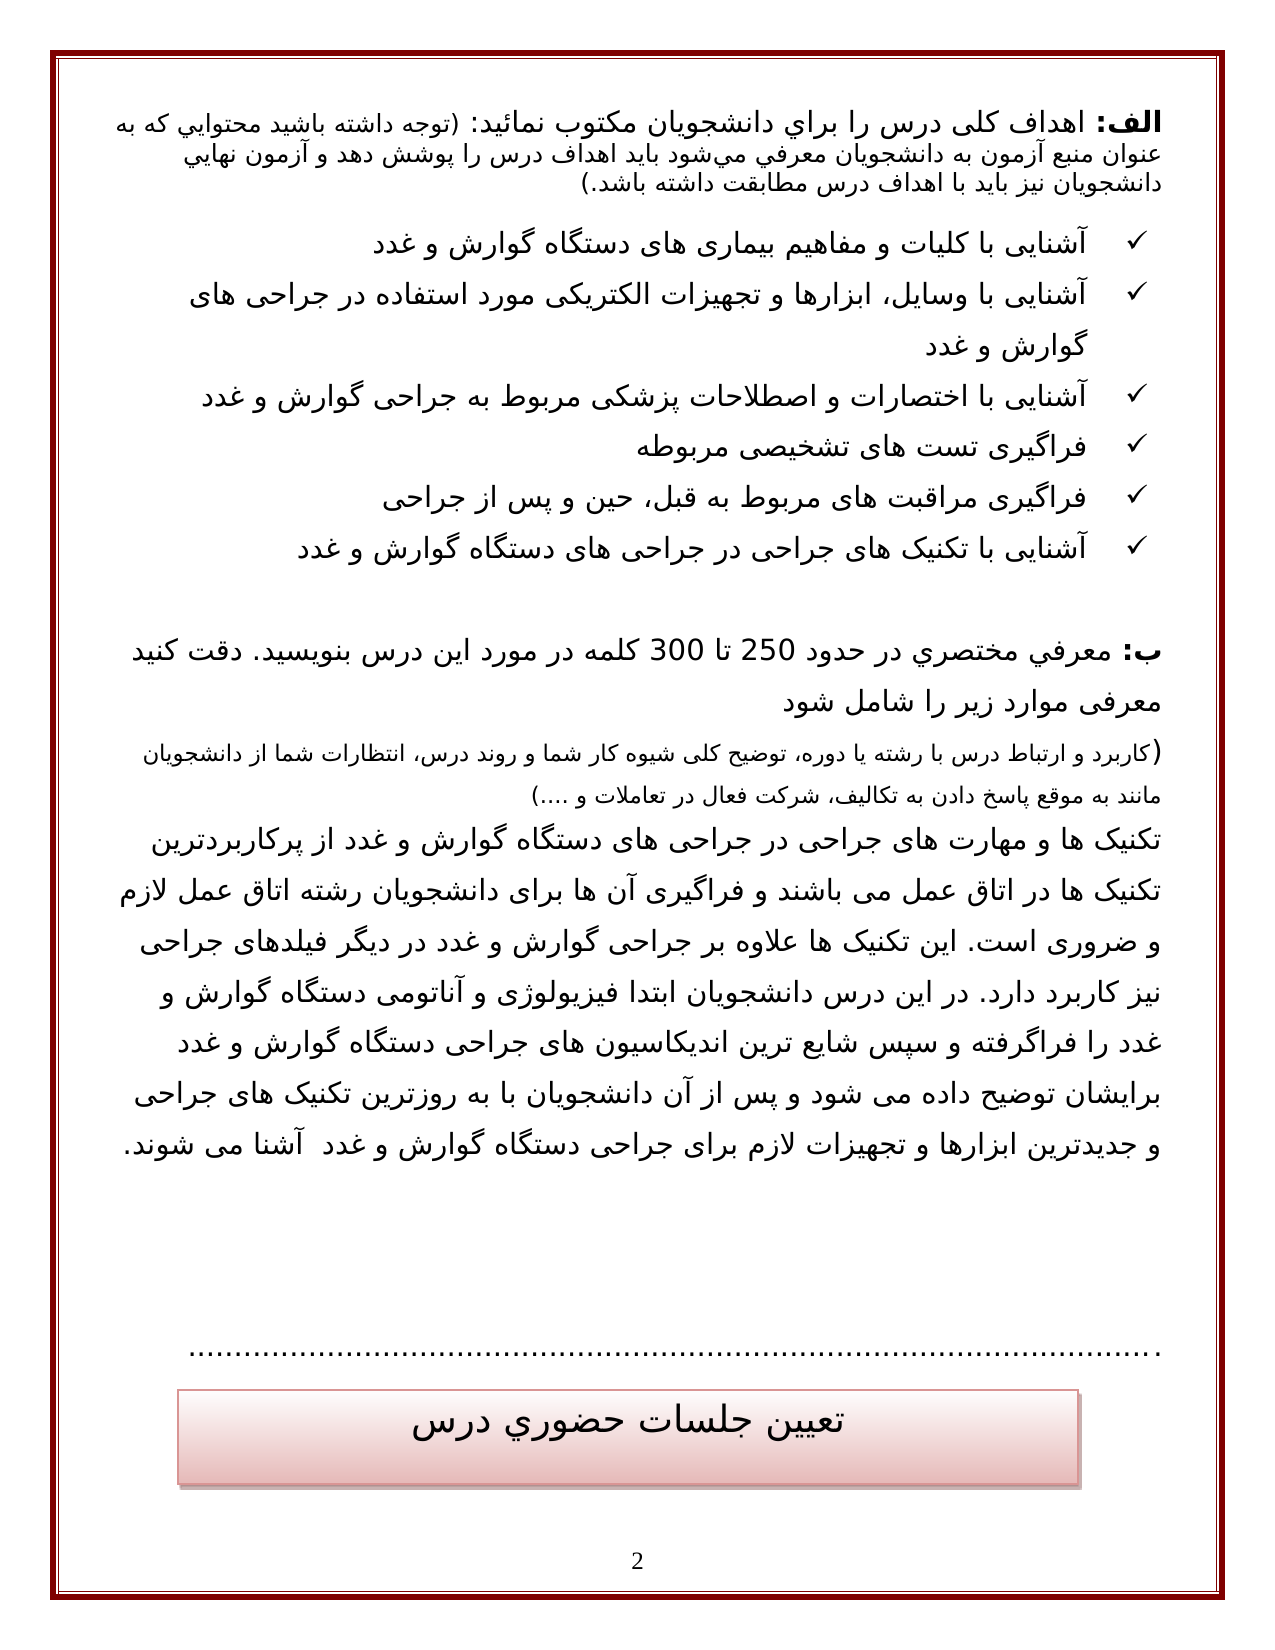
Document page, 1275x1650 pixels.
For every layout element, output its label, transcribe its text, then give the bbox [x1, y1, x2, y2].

list آشنایی با اختصارات و اصطلاحات پزشکی مربوط به جراحی گوارش و غدد [112, 379, 1125, 413]
text الف: اهداف کلی درس را براي دانشجويان مکتوب نمائید: (توجه داشته باشيد محتوايي كه به عنوان منبع آزمون به دانشجويان معرفي مي‌شود بايد اهداف درس را پوشش دهد و آزمون نهايي دانشجويان نيز بايد با اهداف درس مطابقت داشته باشد.) [112, 105, 1162, 197]
list فراگیری مراقبت های مربوط به قبل، حین و پس از جراحی [112, 481, 1125, 515]
text تکنیک ها و مهارت های جراحی در جراحی های دستگاه گوارش و غدد از پرکاربردترین تکنیک ها در اتاق عمل می باشند و فراگیری آن ها برای دانشجویان رشته اتاق عمل لازم و ضروری است. این تکنیک ها علاوه بر جراحی گوارش و غدد در دیگر فیلدهای جراحی نیز کاربرد دارد. در این درس دانشجویان ابتدا فیزیولوژی و آناتومی دستگاه گوارش و غدد را فراگرفته و سپس شایع ترین اندیکاسیون های جراحی دستگاه گوارش و غدد برایشان توضیح داده می شود و پس از آن دانشجویان با به روزترین تکنیک های جراحی و جدیدترین ابزارها و تجهیزات لازم برای جراحی دستگاه گوارش و غدد آشنا می شوند. [112, 822, 1162, 1162]
text . [112, 1329, 1162, 1363]
list آشنایی با وسایل، ابزارها و تجهیزات الکتریکی مورد استفاده در جراحی های گوارش و غدد [112, 277, 1125, 362]
text (كاربرد و ارتباط درس با رشته یا دوره، توضیح کلی شیوه کار شما و روند درس، انتظارات شما از دانشجویان مانند به موقع پاسخ دادن به تکالیف، شرکت فعال در تعاملات و ....) [112, 735, 1162, 809]
text ب: معرفي مختصري در حدود 250 تا 300 كلمه در مورد اين درس بنویسید. دقت کنید معرفی موارد زیر را شامل شود [112, 633, 1162, 718]
list فراگیری تست های تشخیصی مربوطه [112, 430, 1125, 464]
list آشنایی با تکنیک های جراحی در جراحی های دستگاه گوارش و غدد [112, 532, 1125, 566]
list آشنایی با کلیات و مفاهیم بیماری های دستگاه گوارش و غدد [112, 226, 1125, 260]
